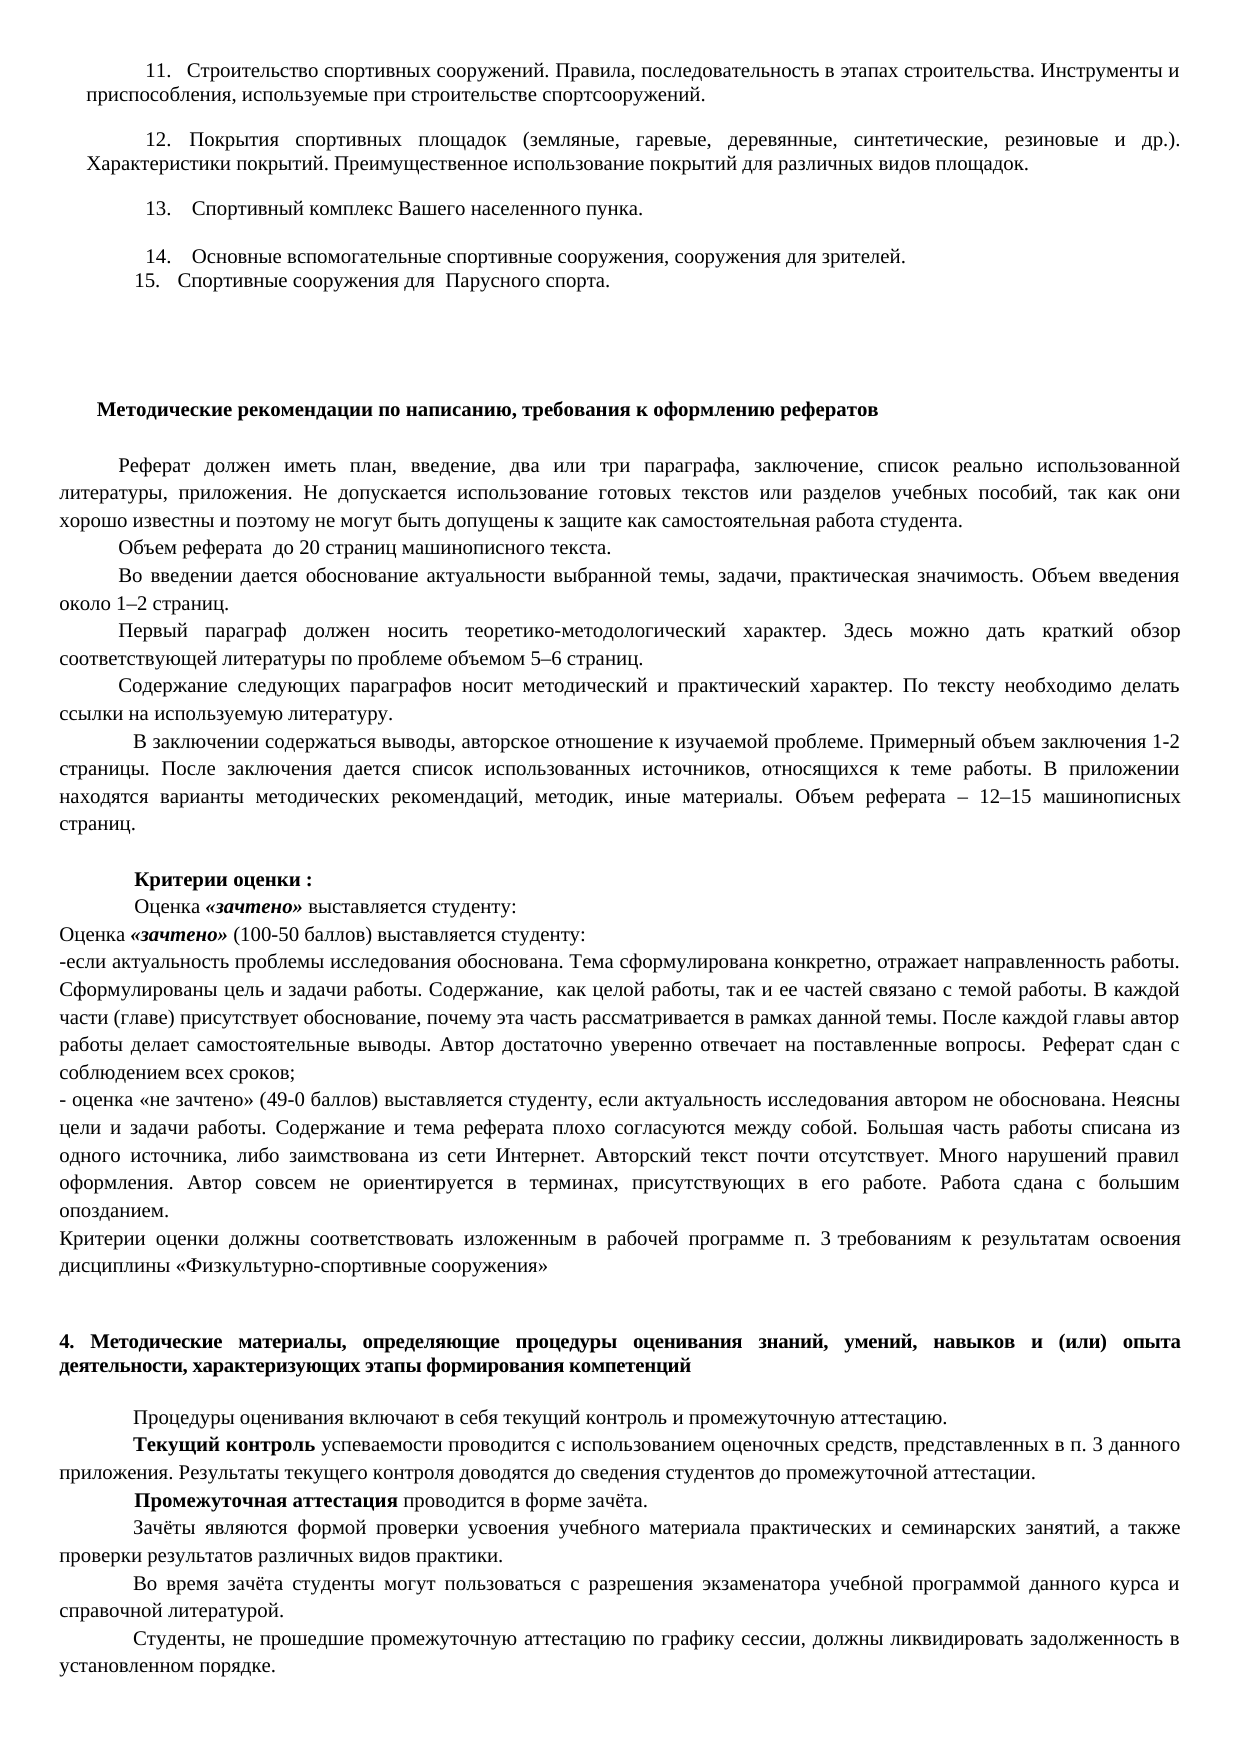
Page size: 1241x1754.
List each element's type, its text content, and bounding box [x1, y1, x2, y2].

text Зачёты являются формой проверки усвоения учебного материала практических и семинарских занятий, а также проверки результатов различных видов практики. [59, 1515, 1181, 1567]
text Содержание следующих параграфов носит методический и практический характер. По тексту необходимо делать ссылки на используемую литературу. [59, 673, 1181, 725]
list Строительство спортивных сооружений. Правила, последовательность в этапах строительства. Инструменты и приспособления, используемые при строительстве спортсооружений. [86, 59, 1181, 106]
text Первый параграф должен носить теоретико-методологический характер. Здесь можно дать краткий обзор соответствующей литературы по проблеме объемом 5–6 страниц. [59, 618, 1181, 670]
list Покрытия спортивных площадок (земляные, гаревые, деревянные, синтетические, резиновые и др.). Характеристики покрытий. Преимущественное использование покрытий для различных видов площадок. [86, 127, 1181, 175]
text Оценка «зачтено» (100-50 баллов) выставляется студенту: [59, 922, 1181, 946]
list Спортивные сооружения для Парусного спорта. [134, 268, 1181, 292]
list Основные вспомогательные спортивные сооружения, сооружения для зрителей. [86, 244, 1181, 268]
text Объем реферата до 20 страниц машинописного текста. [59, 535, 1181, 559]
list Спортивный комплекс Вашего населенного пунка. [86, 196, 1181, 220]
text Студенты, не прошедшие промежуточную аттестацию по графику сессии, должны ликвидировать задолженность в установленном порядке. [59, 1626, 1181, 1677]
text Критерии оценки должны соответствовать изложенным в рабочей программе п. 3 требованиям к результатам освоения дисциплины «Физкультурно-спортивные сооружения» [59, 1225, 1181, 1277]
text Процедуры оценивания включают в себя текущий контроль и промежуточную аттестацию. [59, 1405, 1181, 1429]
text -если актуальность проблемы исследования обоснована. Тема сформулирована конкретно, отражает направленность работы. Сформулированы цель и задачи работы. Содержание, как целой работы, так и ее частей связано с темой работы. В каждой части (главе) присутствует обоснование, почему эта часть рассматривается в рамках данной темы. После каждой главы автор работы делает самостоятельные выводы. Автор достаточно уверенно отвечает на поставленные вопросы. Реферат сдан с соблюдением всех сроков; [59, 949, 1181, 1084]
text Оценка «зачтено» выставляется студенту: [59, 894, 1181, 918]
text Текущий контроль успеваемости проводится с использованием оценочных средств, представленных в п. 3 данного приложения. Результаты текущего контроля доводятся до сведения студентов до промежуточной аттестации. [59, 1432, 1181, 1484]
text Промежуточная аттестация проводится в форме зачёта. [59, 1488, 1181, 1512]
text 4. Методические материалы, определяющие процедуры оценивания знаний, умений, навыков и (или) опыта деятельности, характеризующих этапы формирования компетенций [59, 1329, 1181, 1377]
text - оценка «не зачтено» (49-0 баллов) выставляется студенту, если актуальность исследования автором не обоснована. Неясны цели и задачи работы. Содержание и тема реферата плохо согласуются между собой. Большая часть работы списана из одного источника, либо заимствована из сети Интернет. Авторский текст почти отсутствует. Много нарушений правил оформления. Автор совсем не ориентируется в терминах, присутствующих в его работе. Работа сдана с большим опозданием. [59, 1087, 1181, 1222]
text В заключении содержаться выводы, авторское отношение к изучаемой проблеме. Примерный объем заключения 1-2 страницы. После заключения дается список использованных источников, относящихся к теме работы. В приложении находятся варианты методических рекомендаций, методик, иные материалы. Объем реферата – 12–15 машинописных страниц. [59, 728, 1181, 835]
text Во введении дается обоснование актуальности выбранной темы, задачи, практическая значимость. Объем введения около 1–2 страниц. [59, 563, 1181, 614]
text Методические рекомендации по написанию, требования к оформлению рефератов [97, 397, 1181, 421]
text Критерии оценки : [59, 867, 1181, 891]
text Реферат должен иметь план, введение, два или три параграфа, заключение, список реально использованной литературы, приложения. Не допускается использование готовых текстов или разделов учебных пособий, так как они хорошо известны и поэтому не могут быть допущены к защите как самостоятельная работа студента. [59, 452, 1181, 532]
text Во время зачёта студенты могут пользоваться с разрешения экзаменатора учебной программой данного курса и справочной литературой. [59, 1570, 1181, 1622]
